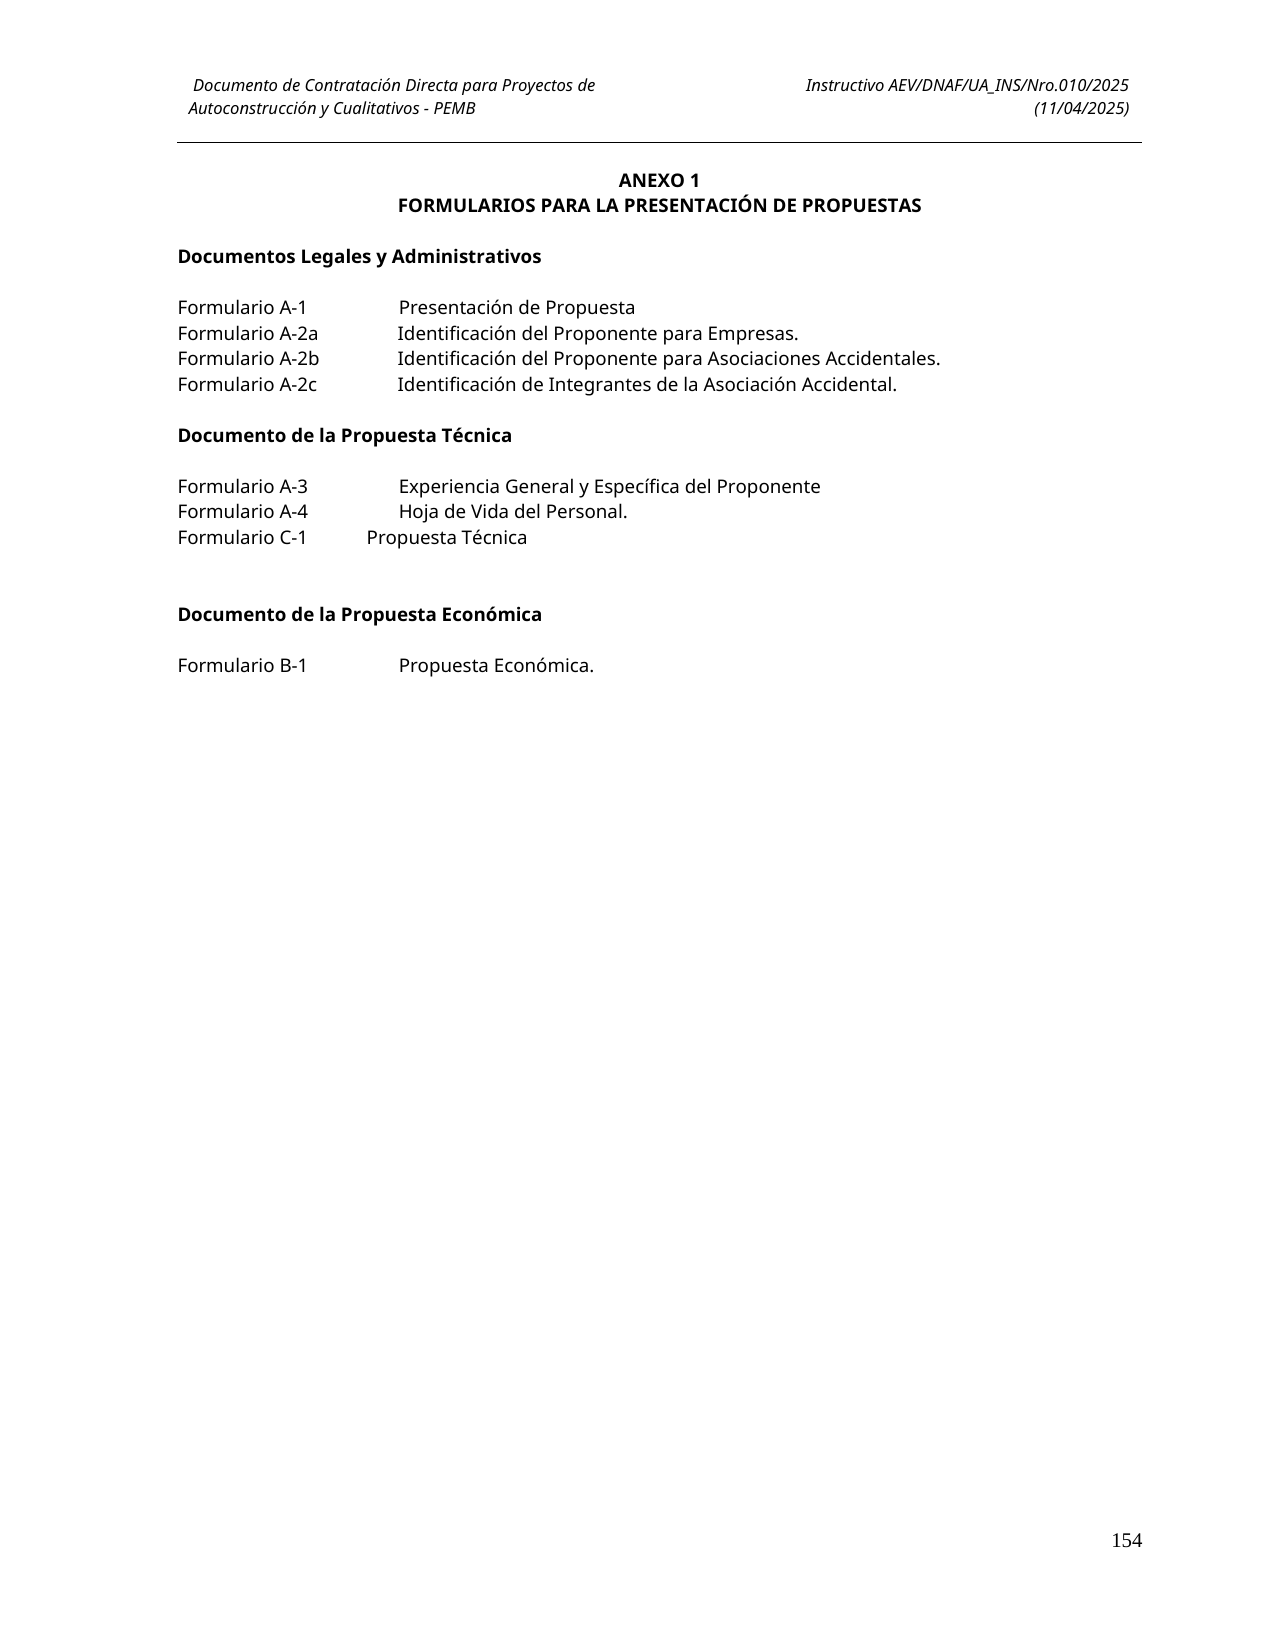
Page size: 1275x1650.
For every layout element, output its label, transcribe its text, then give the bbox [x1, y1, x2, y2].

text Formulario A-2b Identificación del Proponente para Asociaciones Accidentales. [177, 346, 1142, 371]
text Documento de la Propuesta Económica [177, 601, 1142, 626]
text FORMULARIOS PARA LA PRESENTACIÓN DE PROPUESTAS [177, 193, 1142, 218]
text Formulario C-1 Propuesta Técnica [177, 524, 1142, 550]
text Formulario A-2a Identificación del Proponente para Empresas. [177, 320, 1142, 346]
text Documento de la Propuesta Técnica [177, 422, 1142, 448]
text Formulario B-1 Propuesta Económica. [177, 652, 1142, 677]
text Formulario A-1 Presentación de Propuesta [177, 295, 1142, 320]
text Formulario A-3 Experiencia General y Específica del Proponente [177, 473, 1142, 499]
text ANEXO 1 [177, 167, 1142, 193]
text Documentos Legales y Administrativos [177, 244, 1142, 269]
text Formulario A-4 Hoja de Vida del Personal. [177, 499, 1142, 524]
text Formulario A-2c Identificación de Integrantes de la Asociación Accidental. [177, 371, 1142, 397]
